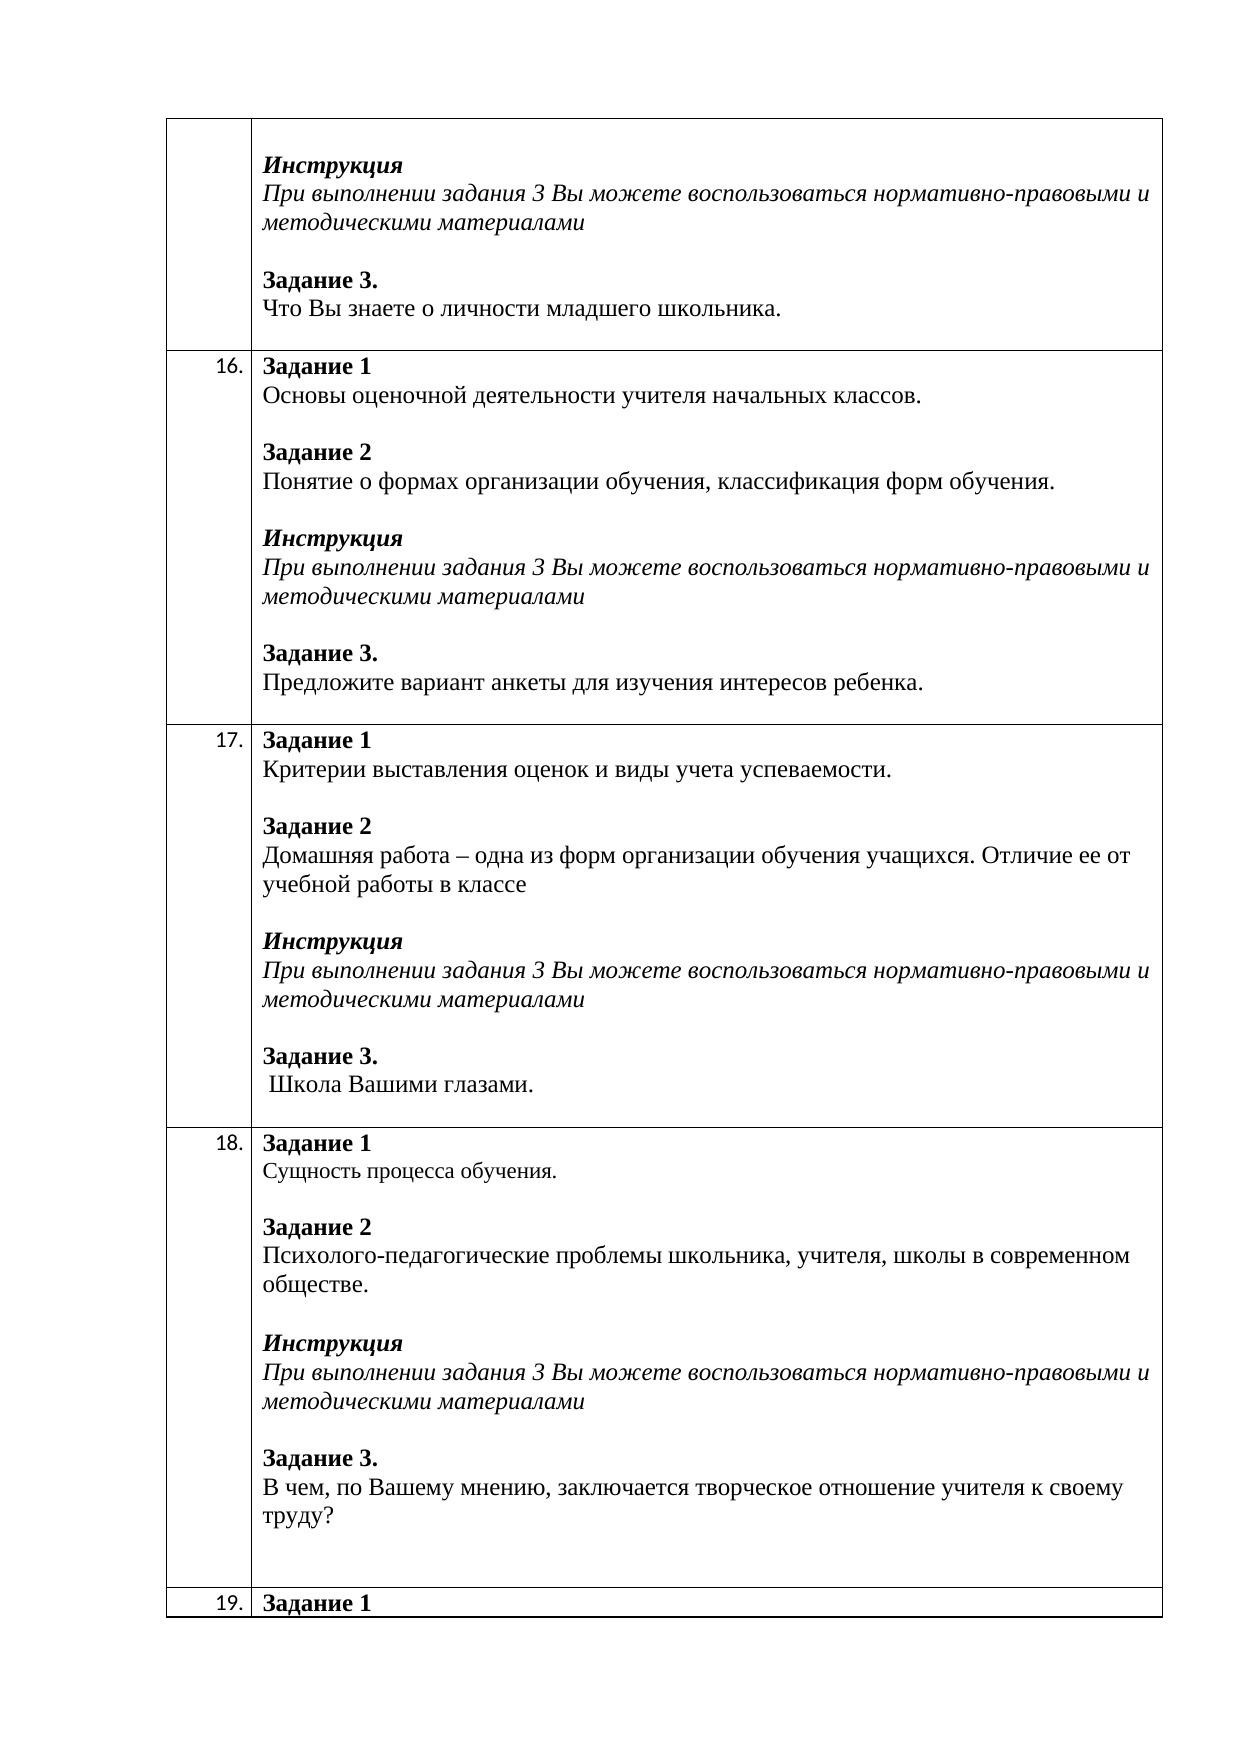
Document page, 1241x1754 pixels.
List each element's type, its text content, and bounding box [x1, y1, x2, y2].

table_cell [167, 725, 251, 1127]
table_cell [167, 1128, 251, 1587]
table_cell [167, 119, 251, 350]
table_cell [252, 1588, 1162, 1616]
table_cell Задание 1 Критерии выставления оценок и виды учета успеваемости. Задание 2 Домашняя работа – одна из форм организации обучения учащихся. Отличие ее от учебной работы в классе Инструкция При выполнении задания 3 Вы можете воспользоваться нормативно-правовыми и методическими материалами Задание 3. Школа Вашими глазами. [252, 725, 1162, 1127]
table_cell [167, 1588, 251, 1616]
table_cell Задание 1 Сущность процесса обучения. Задание 2 Психолого-педагогические проблемы школьника, учителя, школы в современном обществе. Инструкция При выполнении задания 3 Вы можете воспользоваться нормативно-правовыми и методическими материалами Задание 3. В чем, по Вашему мнению, заключается творческое отношение учителя к своему труду? [252, 1128, 1162, 1587]
table_cell Задание 1 Основы оценочной деятельности учителя начальных классов. Задание 2 Понятие о формах организации обучения, классификация форм обучения. Инструкция При выполнении задания 3 Вы можете воспользоваться нормативно-правовыми и методическими материалами Задание 3. Предложите вариант анкеты для изучения интересов ребенка. [252, 351, 1162, 724]
table_cell [167, 351, 251, 724]
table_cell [252, 119, 1162, 350]
